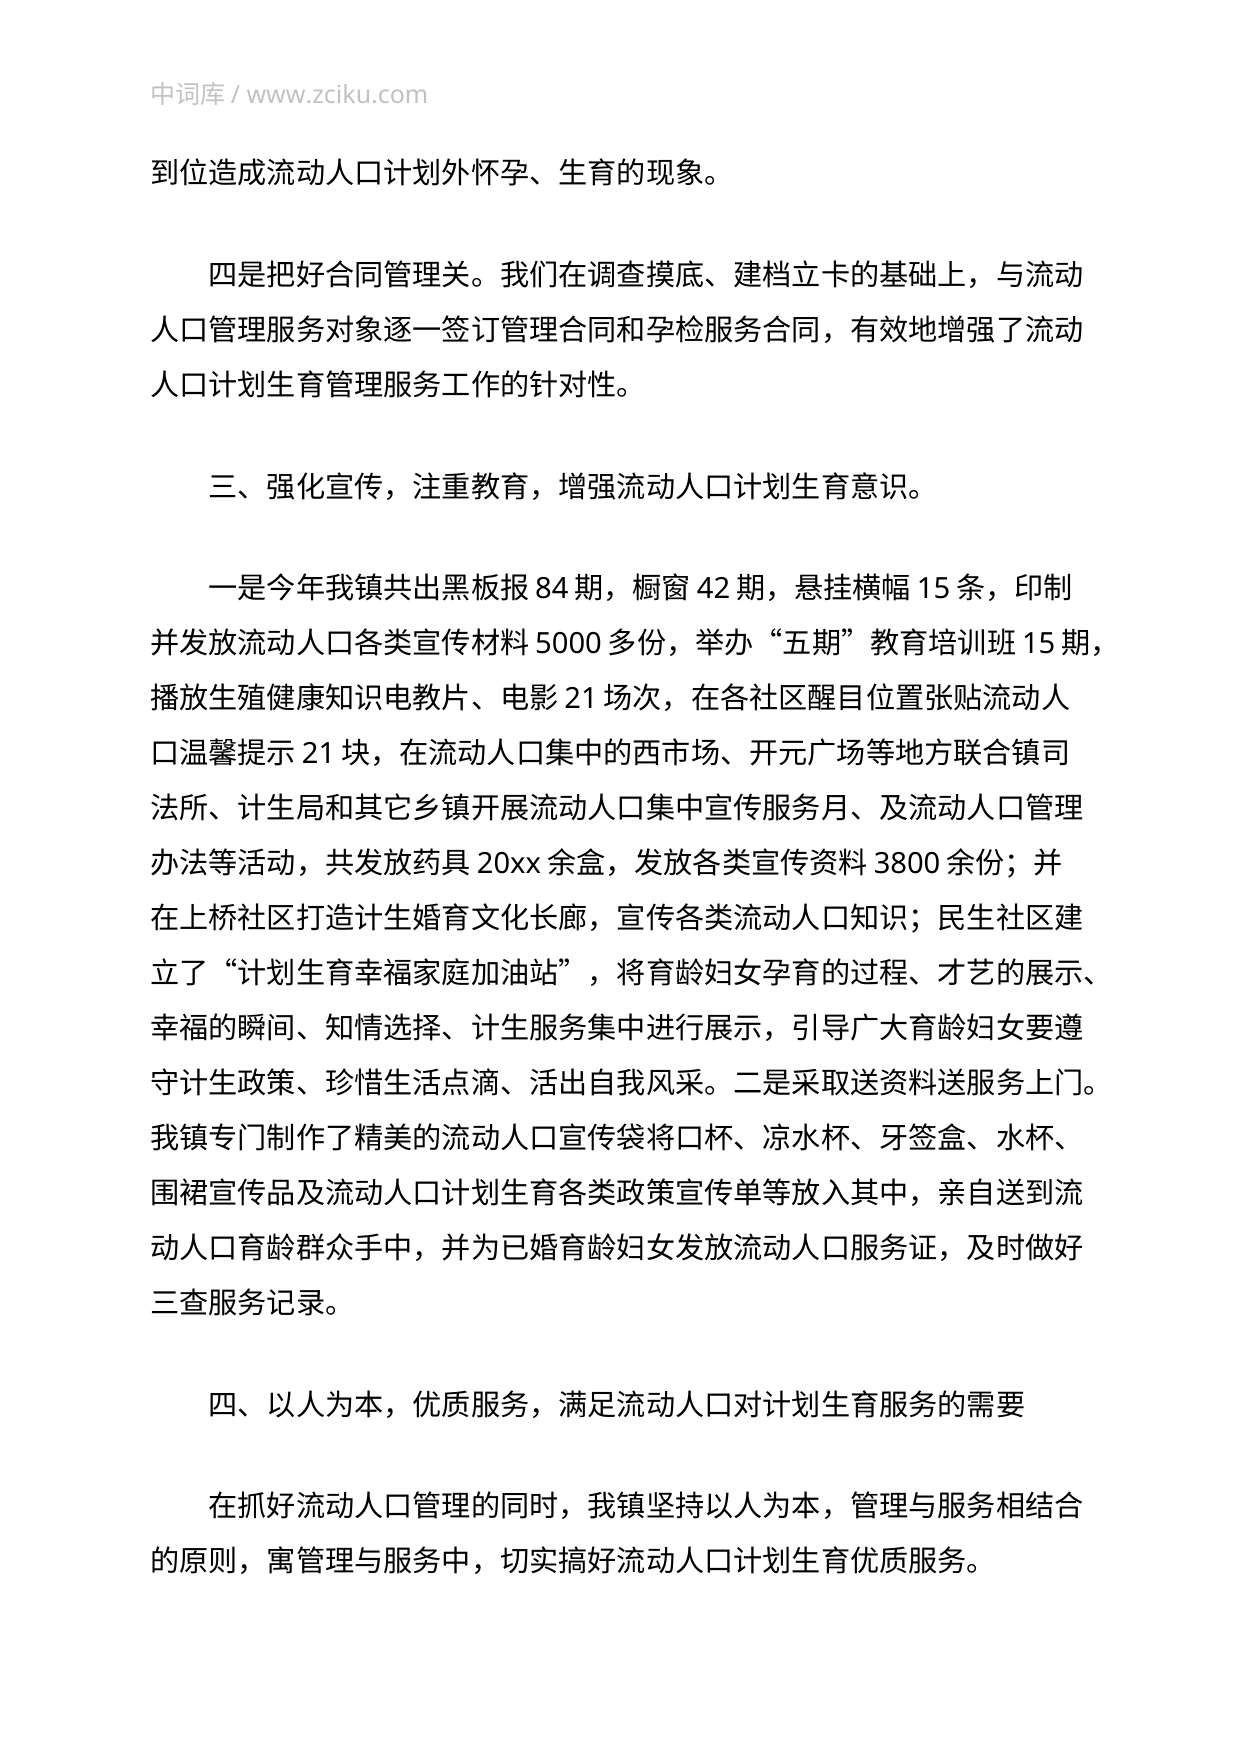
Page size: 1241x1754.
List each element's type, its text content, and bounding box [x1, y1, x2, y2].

text 四是把好合同管理关。我们在调查摸底、建档立卡的基础上，与流动人口管理服务对象逐一签订管理合同和孕检服务合同，有效地增强了流动人口计划生育管理服务工作的针对性。 [150, 252, 1090, 404]
text 在抓好流动人口管理的同时，我镇坚持以人为本，管理与服务相结合的原则，寓管理与服务中，切实搞好流动人口计划生育优质服务。 [150, 1483, 1090, 1580]
text 三、强化宣传，注重教育，增强流动人口计划生育意识。 [150, 463, 1090, 506]
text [150, 150, 1090, 192]
text 一是今年我镇共出黑板报84期，橱窗42期，悬挂横幅15条，印制并发放流动人口各类宣传材料5000多份，举办“五期”教育培训班15期，播放生殖健康知识电教片、电影21场次，在各社区醒目位置张贴流动人口温馨提示21块，在流动人口集中的西市场、开元广场等地方联合镇司法所、计生局和其它乡镇开展流动人口集中宣传服务月、及流动人口管理办法等活动，共发放药具20xx余盒，发放各类宣传资料3800余份；并在上桥社区打造计生婚育文化长廊，宣传各类流动人口知识；民生社区建立了“计划生育幸福家庭加油站”，将育龄妇女孕育的过程、才艺的展示、幸福的瞬间、知情选择、计生服务集中进行展示，引导广大育龄妇女要遵守计生政策、珍惜生活点滴、活出自我风采。二是采取送资料送服务上门。我镇专门制作了精美的流动人口宣传袋将口杯、凉水杯、牙签盒、水杯、围裙宣传品及流动人口计划生育各类政策宣传单等放入其中，亲自送到流动人口育龄群众手中，并为已婚育龄妇女发放流动人口服务证，及时做好三查服务记录。 [150, 565, 1090, 1322]
text 四、以人为本，优质服务，满足流动人口对计划生育服务的需要 [150, 1381, 1090, 1423]
